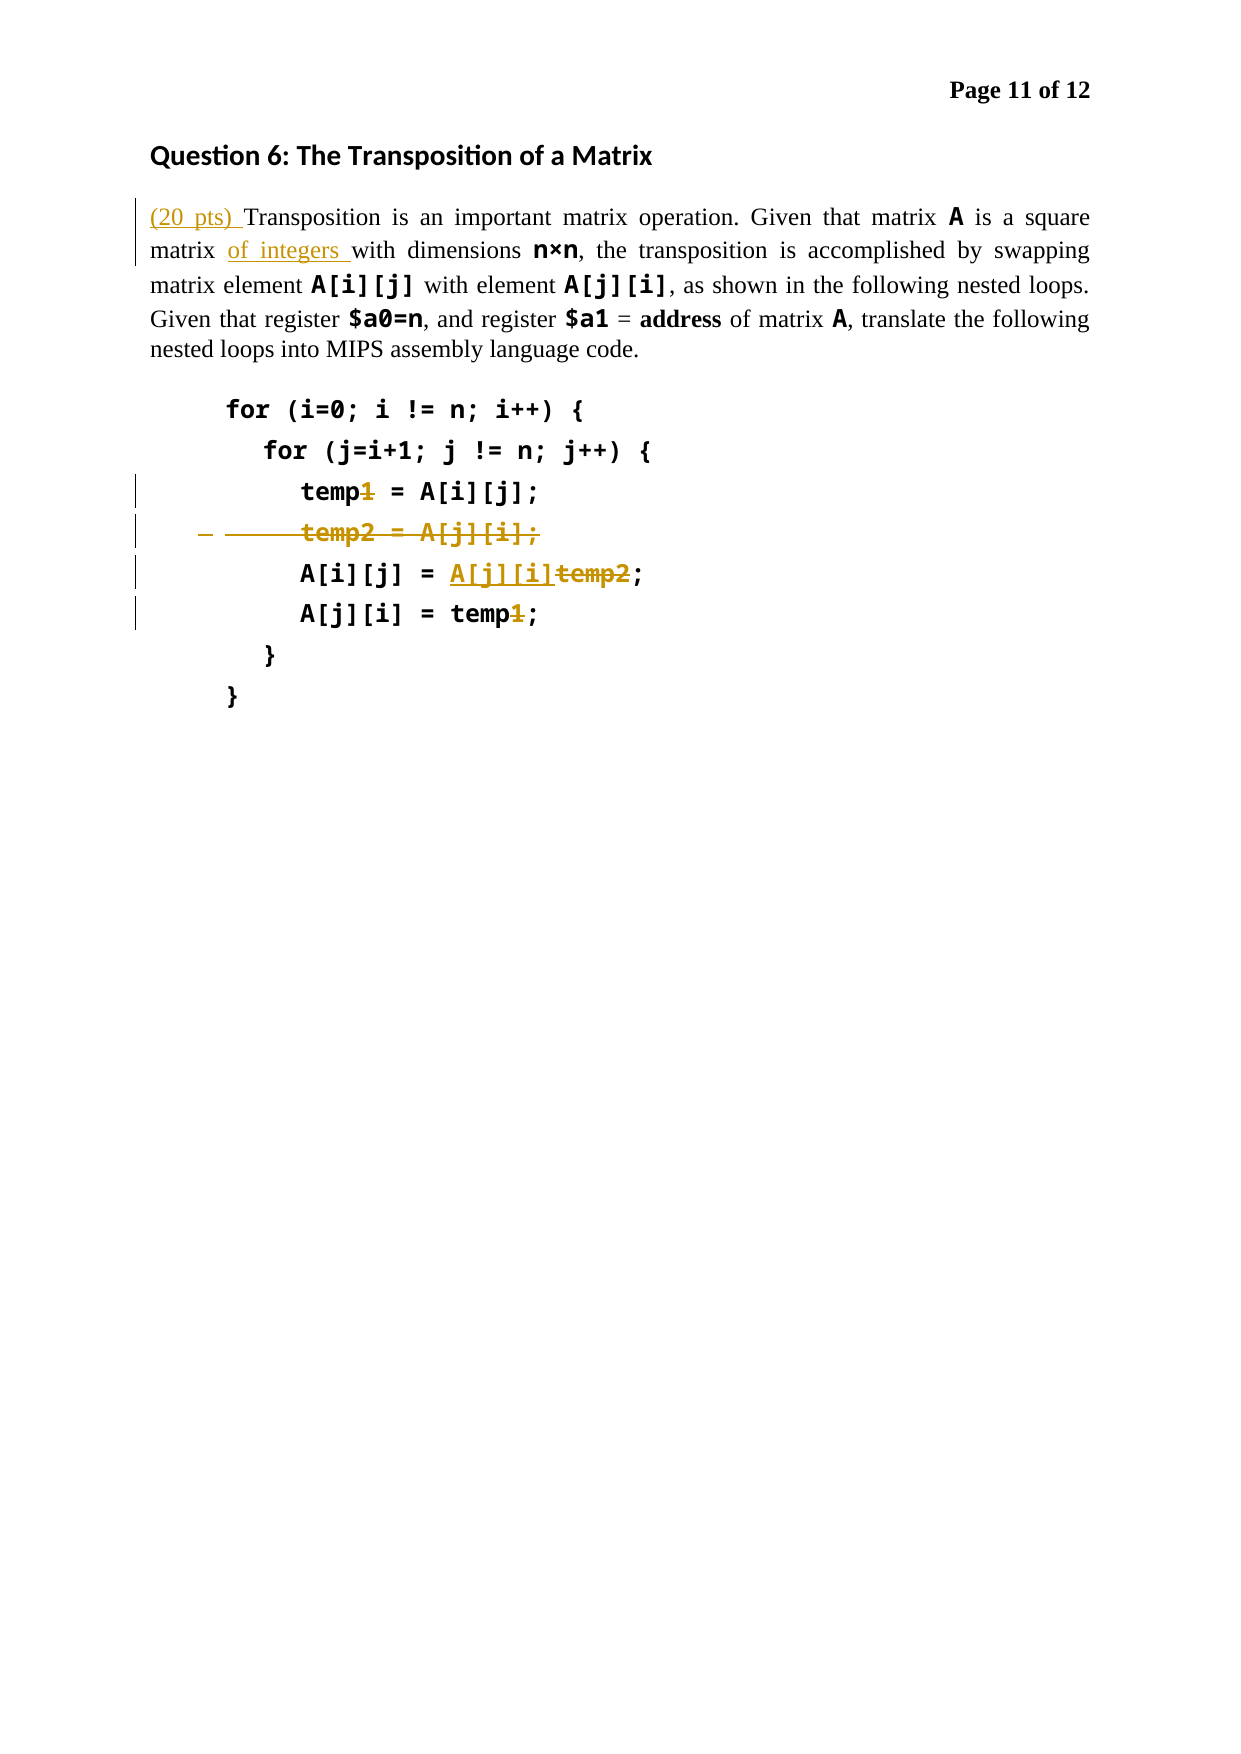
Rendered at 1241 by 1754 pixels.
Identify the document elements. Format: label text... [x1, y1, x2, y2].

text for (j=i+1; j != n; j++) { [198, 433, 1090, 467]
text } [198, 637, 1090, 671]
text for (i=0; i != n; i++) { [198, 392, 1090, 426]
text A[j][i] = temp; [198, 596, 1090, 630]
text Transposition is an important matrix operation. Given that matrix A is a square matrix with dimensions n×n, the transposition is accomplished by swapping matrix element A[i][j] with element A[j][i], as shown in the following nested loops. Given that register $a0=n, and register $a1 = address of matrix A, translate the following nested loops into MIPS assembly language code. [150, 198, 1090, 363]
text A[i][j] = ; [198, 555, 1090, 589]
text temp = A[i][j]; [198, 473, 1090, 508]
text Question 6: The Transposition of a Matrix [150, 137, 1090, 173]
text } [198, 678, 1090, 712]
